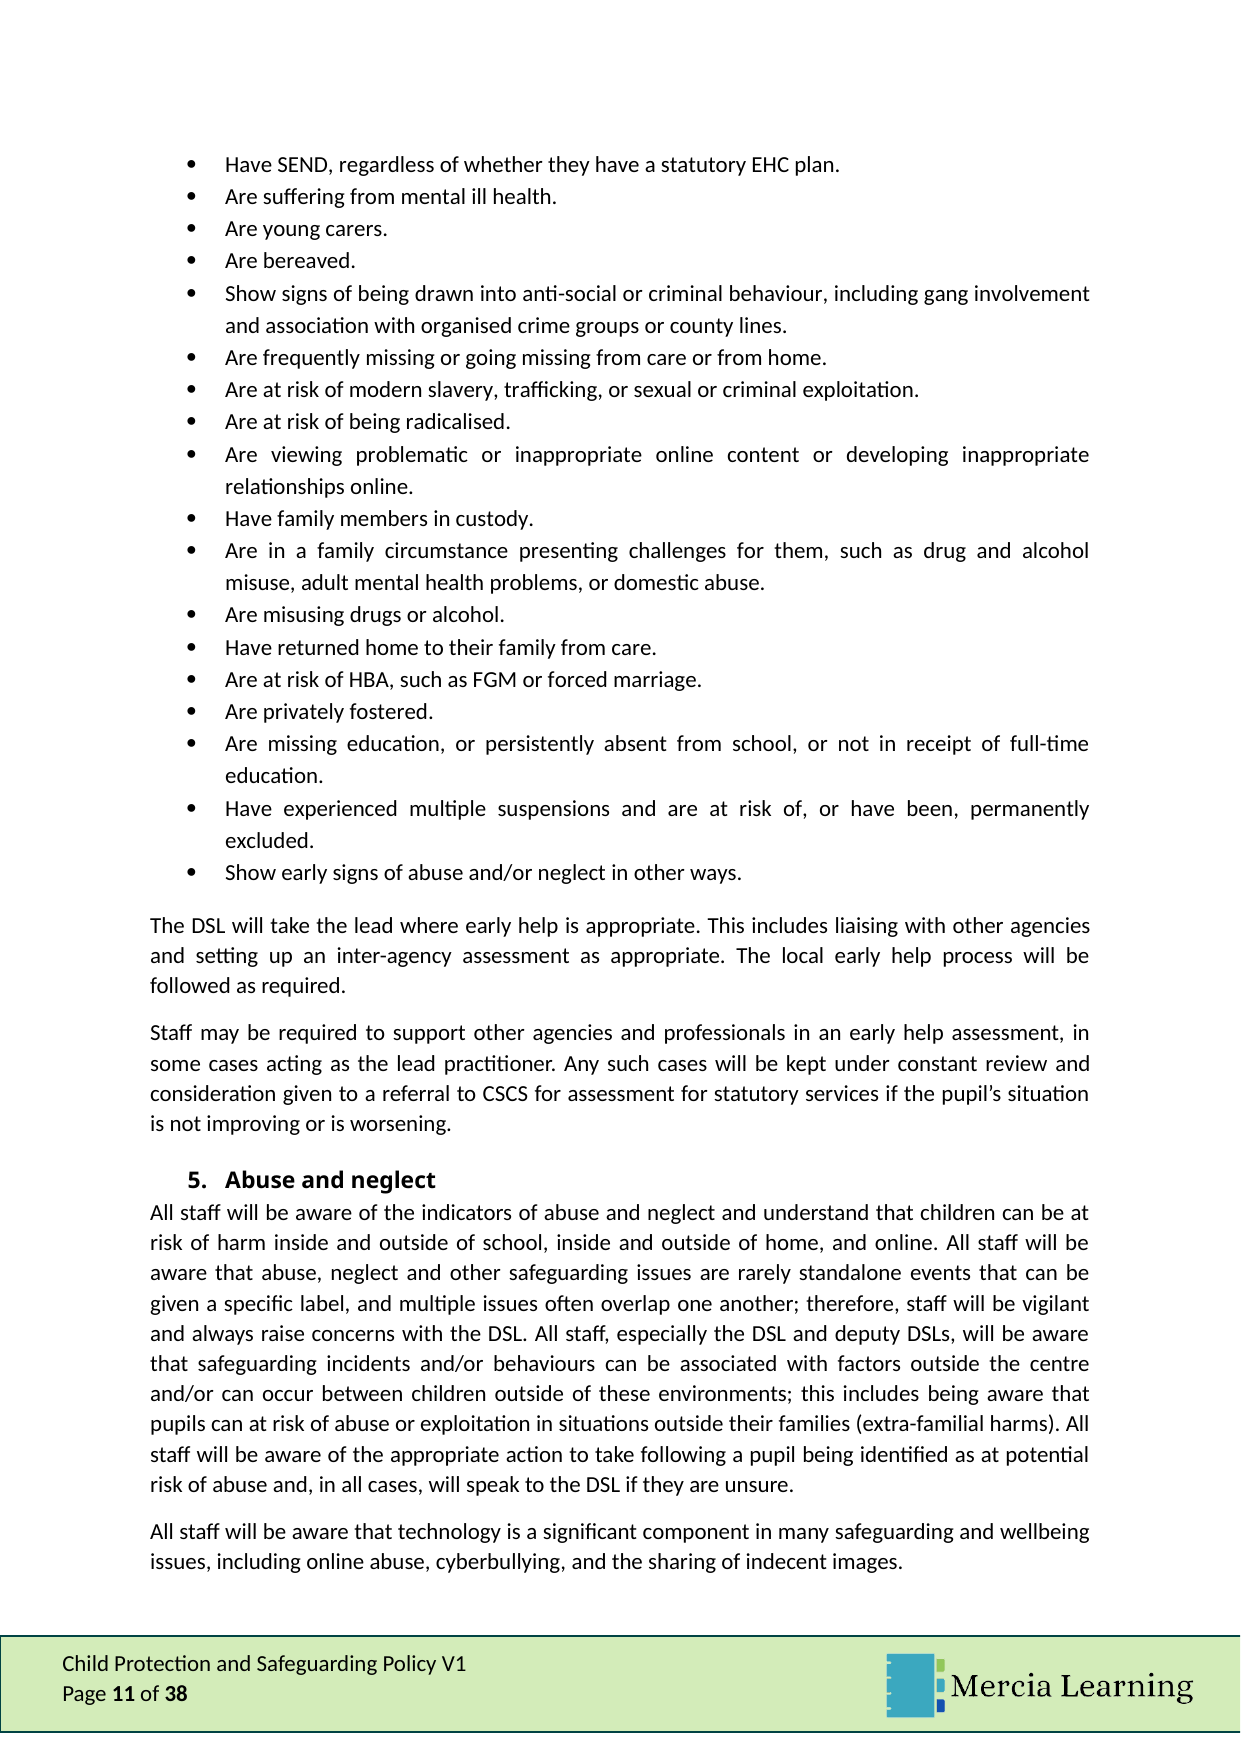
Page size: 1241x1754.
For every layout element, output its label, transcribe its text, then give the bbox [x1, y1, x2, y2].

text All staff will be aware of the indicators of abuse and neglect and understand that children can be at risk of harm inside and outside of school, inside and outside of home, and online. All staff will be aware that abuse, neglect and other safeguarding issues are rarely standalone events that can be given a specific label, and multiple issues often overlap one another; therefore, staff will be vigilant and always raise concerns with the DSL. All staff, especially the DSL and deputy DSLs, will be aware that safeguarding incidents and/or behaviours can be associated with factors outside the centre and/or can occur between children outside of these environments; this includes being aware that pupils can at risk of abuse or exploitation in situations outside their families (extra-familial harms). All staff will be aware of the appropriate action to take following a pupil being identified as at potential risk of abuse and, in all cases, will speak to the DSL if they are unsure. [150, 1198, 1090, 1498]
list Are young carers. [187, 214, 1090, 242]
list Have experienced multiple suspensions and are at risk of, or have been, permanently excluded. [187, 794, 1090, 854]
list Are misusing drugs or alcohol. [187, 601, 1090, 629]
text All staff will be aware that technology is a significant component in many safeguarding and wellbeing issues, including online abuse, cyberbullying, and the sharing of indecent images. [150, 1517, 1090, 1575]
list Are missing education, or persistently absent from school, or not in receipt of full-time education. [187, 729, 1090, 789]
list Have returned home to their family from care. [187, 633, 1090, 661]
list Are frequently missing or going missing from care or from home. [187, 343, 1090, 371]
list Are at risk of modern slavery, trafficking, or sexual or criminal exploitation. [187, 375, 1090, 403]
list Have family members in custody. [187, 504, 1090, 532]
list Are suffering from mental ill health. [187, 182, 1090, 210]
list Have SEND, regardless of whether they have a statutory EHC plan. [187, 150, 1090, 178]
list Are at risk of HBA, such as FGM or forced marriage. [187, 665, 1090, 693]
list Show signs of being drawn into anti-social or criminal behaviour, including gang involvement and association with organised crime groups or county lines. [187, 279, 1090, 339]
list Are at risk of being radicalised. [187, 407, 1090, 436]
list Are viewing problematic or inappropriate online content or developing inappropriate relationships online. [187, 440, 1090, 500]
list Are in a family circumstance presenting challenges for them, such as drug and alcohol misuse, adult mental health problems, or domestic abuse. [187, 536, 1090, 596]
list Are privately fostered. [187, 697, 1090, 725]
list Abuse and neglect [187, 1164, 1090, 1196]
list Show early signs of abuse and/or neglect in other ways. [187, 858, 1090, 886]
text The DSL will take the lead where early help is appropriate. This includes liaising with other agencies and setting up an inter-agency assessment as appropriate. The local early help process will be followed as required. [150, 911, 1090, 999]
text Staff may be required to support other agencies and professionals in an early help assessment, in some cases acting as the lead practitioner. Any such cases will be kept under constant review and consideration given to a referral to CSCS for assessment for statutory services if the pupil’s situation is not improving or is worsening. [150, 1018, 1090, 1137]
picture [877, 1643, 1200, 1723]
list Are bereaved. [187, 247, 1090, 274]
